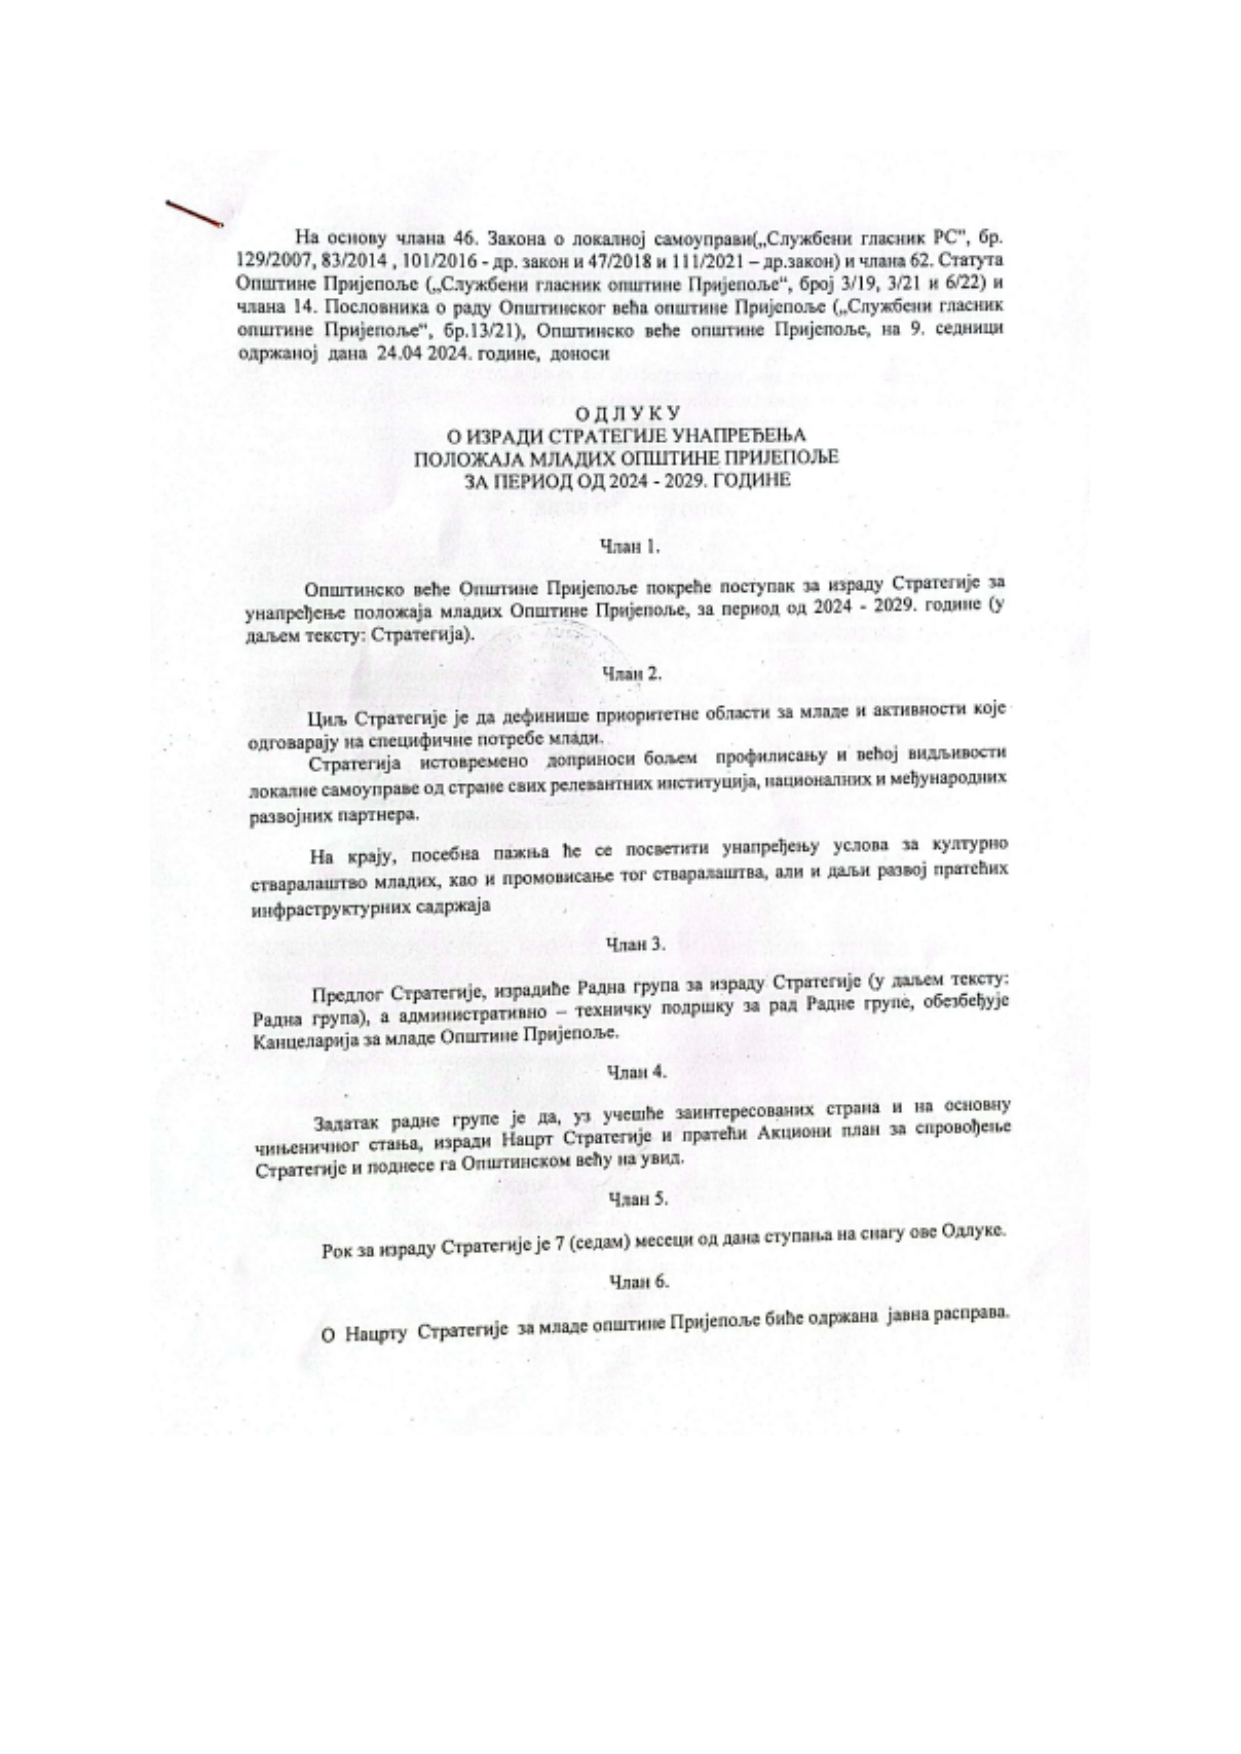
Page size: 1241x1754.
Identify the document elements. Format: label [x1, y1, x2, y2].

picture [150, 150, 1091, 1436]
